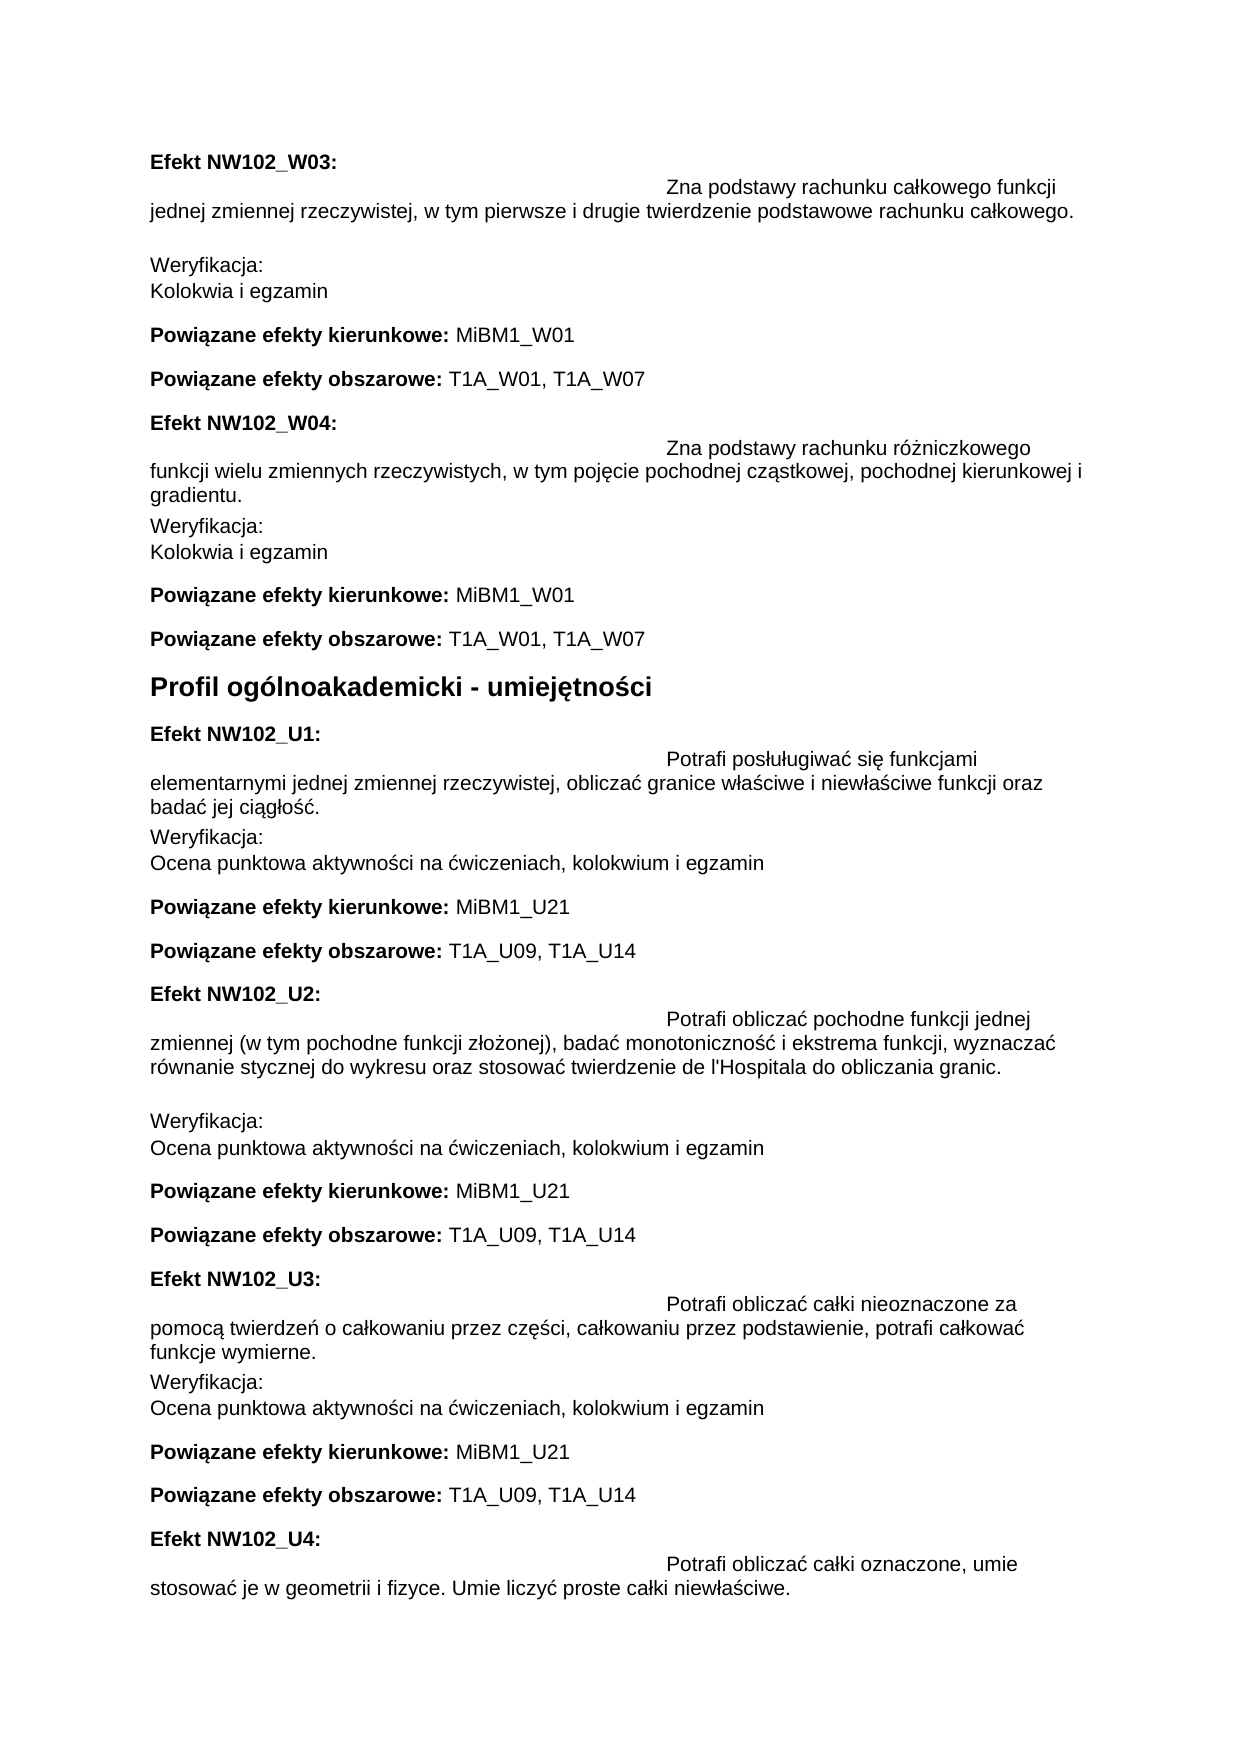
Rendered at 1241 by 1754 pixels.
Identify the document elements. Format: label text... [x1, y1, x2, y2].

text Powiązane efekty kierunkowe: MiBM1_W01 [150, 583, 1090, 607]
text Powiązane efekty kierunkowe: MiBM1_W01 [150, 323, 1090, 347]
text Potrafi obliczać całki nieoznaczone za pomocą twierdzeń o całkowaniu przez części, całkowaniu przez podstawienie, potrafi całkować funkcje wymierne. [150, 1292, 1090, 1363]
text Potrafi obliczać pochodne funkcji jednej zmiennej (w tym pochodne funkcji złożonej), badać monotoniczność i ekstrema funkcji, wyznaczać równanie stycznej do wykresu oraz stosować twierdzenie de l'Hospitala do obliczania granic. [150, 1007, 1090, 1103]
text Powiązane efekty kierunkowe: MiBM1_U21 [150, 1439, 1090, 1463]
text Powiązane efekty obszarowe: T1A_W01, T1A_W07 [150, 627, 1090, 651]
text Kolokwia i egzamin [150, 279, 1090, 303]
text Zna podstawy rachunku całkowego funkcji jednej zmiennej rzeczywistej, w tym pierwsze i drugie twierdzenie podstawowe rachunku całkowego. [150, 175, 1090, 247]
text Potrafi posłuługiwać się funkcjami elementarnymi jednej zmiennej rzeczywistej, obliczać granice właściwe i niewłaściwe funkcji oraz badać jej ciągłość. [150, 747, 1090, 819]
text Zna podstawy rachunku różniczkowego funkcji wielu zmiennych rzeczywistych, w tym pojęcie pochodnej cząstkowej, pochodnej kierunkowej i gradientu. [150, 435, 1090, 507]
text Ocena punktowa aktywności na ćwiczeniach, kolokwium i egzamin [150, 1396, 1090, 1420]
text Ocena punktowa aktywności na ćwiczeniach, kolokwium i egzamin [150, 851, 1090, 875]
subtitle Profil ogólnoakademicki - umiejętności [150, 671, 1090, 702]
text Efekt NW102_U2: [150, 982, 1090, 1006]
text Ocena punktowa aktywności na ćwiczeniach, kolokwium i egzamin [150, 1135, 1090, 1159]
text Weryfikacja: [150, 253, 1090, 277]
text Powiązane efekty obszarowe: T1A_U09, T1A_U14 [150, 1223, 1090, 1247]
text Efekt NW102_W04: [150, 410, 1090, 434]
text Weryfikacja: [150, 1109, 1090, 1133]
text Powiązane efekty obszarowe: T1A_U09, T1A_U14 [150, 1483, 1090, 1507]
text Kolokwia i egzamin [150, 539, 1090, 563]
text Efekt NW102_U1: [150, 722, 1090, 746]
text Weryfikacja: [150, 1370, 1090, 1394]
text Powiązane efekty obszarowe: T1A_W01, T1A_W07 [150, 367, 1090, 391]
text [150, 1552, 1090, 1600]
text Weryfikacja: [150, 825, 1090, 849]
text Efekt NW102_W03: [150, 150, 1090, 174]
text Powiązane efekty kierunkowe: MiBM1_U21 [150, 895, 1090, 919]
text Efekt NW102_U3: [150, 1267, 1090, 1291]
text Efekt NW102_U4: [150, 1527, 1090, 1551]
text Powiązane efekty obszarowe: T1A_U09, T1A_U14 [150, 938, 1090, 962]
text Powiązane efekty kierunkowe: MiBM1_U21 [150, 1179, 1090, 1203]
text Weryfikacja: [150, 513, 1090, 537]
